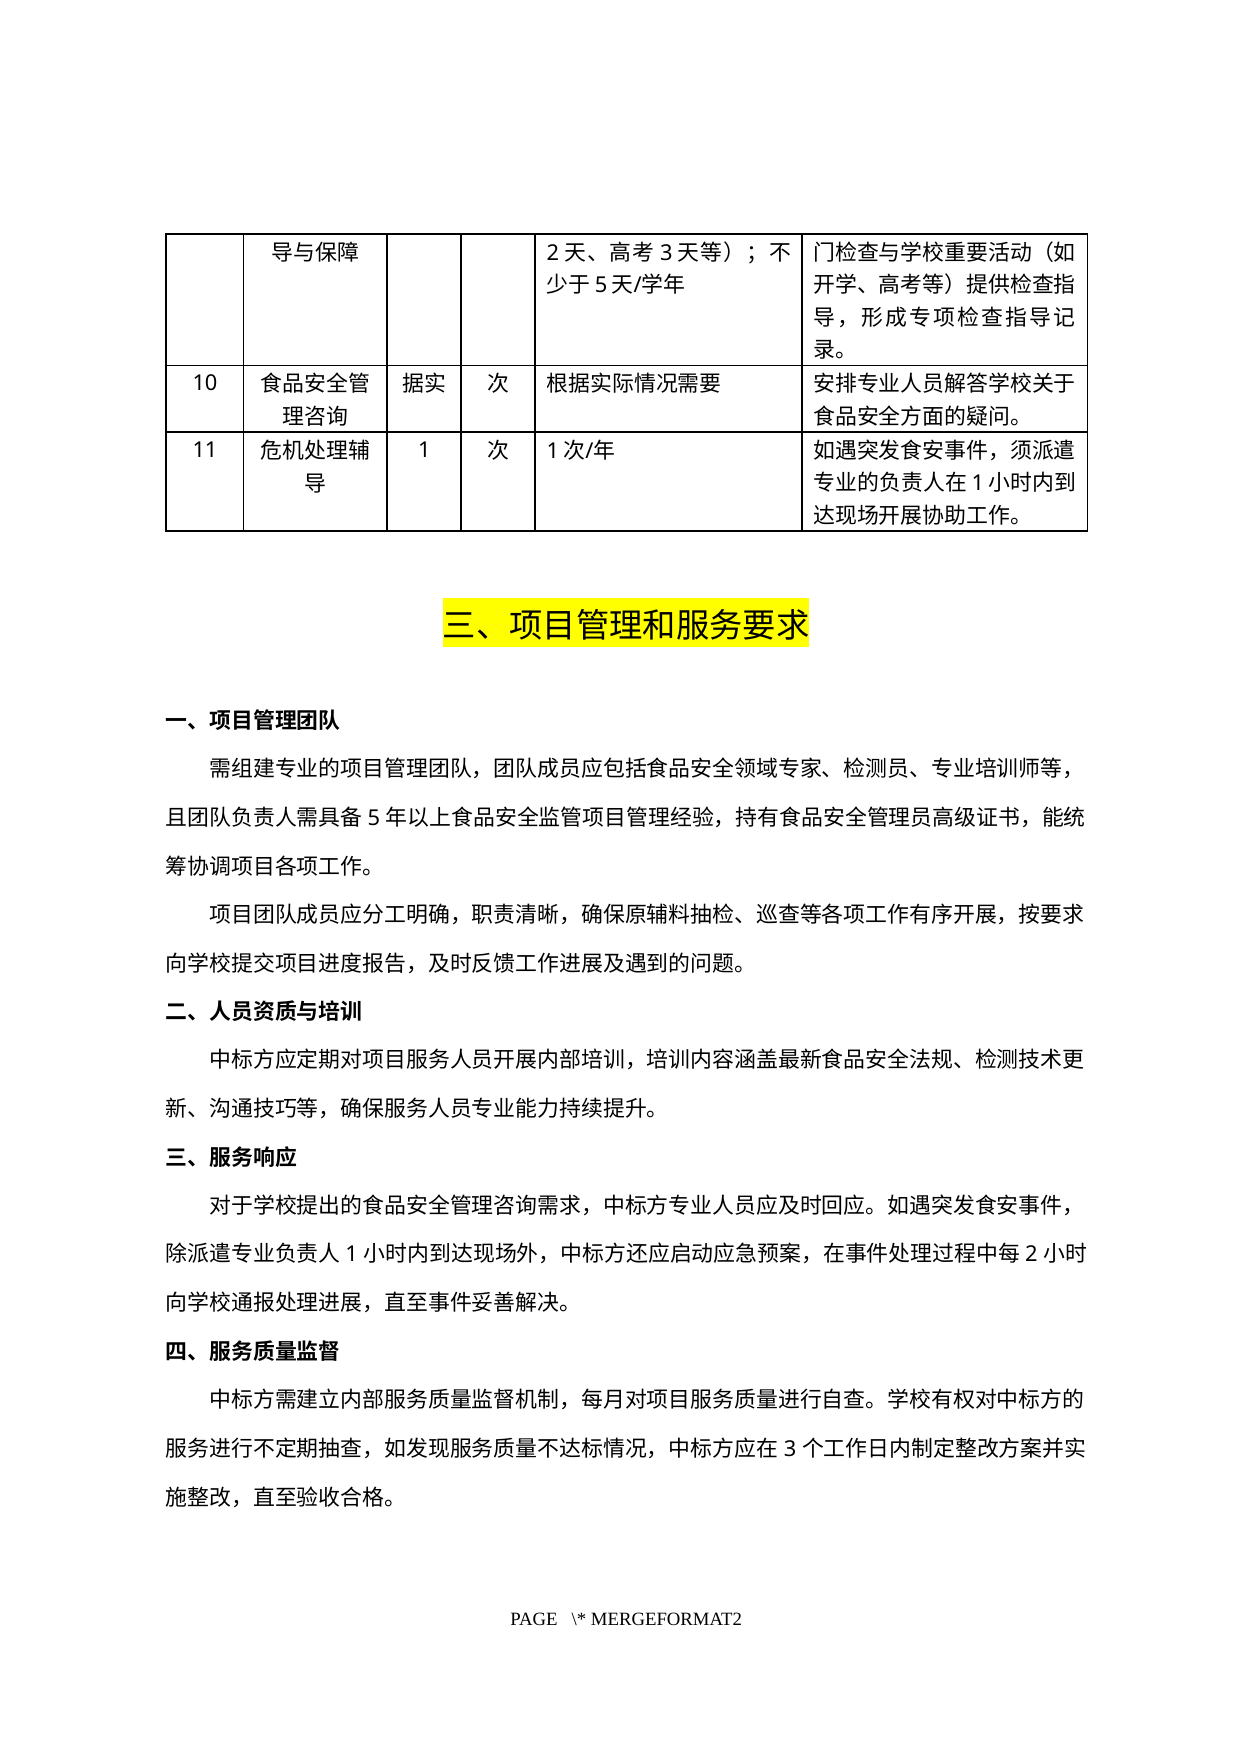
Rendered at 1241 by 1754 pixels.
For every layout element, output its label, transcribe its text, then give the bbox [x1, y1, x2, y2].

text 一、项目管理团队 [165, 702, 1087, 735]
text 项目团队成员应分工明确，职责清晰，确保原辅料抽检、巡查等各项工作有序开展，按要求向学校提交项目进度报告，及时反馈工作进展及遇到的问题。 [165, 897, 1087, 978]
table_cell 5 [388, 235, 460, 364]
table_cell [803, 235, 1087, 364]
table_cell 危机处理辅导 [244, 433, 386, 530]
text 中标方应定期对项目服务人员开展内部培训，培训内容涵盖最新食品安全法规、检测技术更新、沟通技巧等，确保服务人员专业能力持续提升。 [165, 1042, 1087, 1123]
text 三、服务响应 [165, 1139, 1087, 1172]
table_cell 据实 [388, 366, 460, 431]
table_cell 次 [462, 366, 534, 431]
table_cell 如遇突发食安事件，须派遣专业的负责人在1小时内到达现场开展协助工作。 [803, 433, 1087, 530]
text 三、项目管理和服务要求 [165, 590, 1087, 655]
text 二、人员资质与培训 [165, 994, 1087, 1026]
table_cell 天 [462, 235, 534, 364]
table_cell 9 [167, 235, 243, 364]
text 需组建专业的项目管理团队，团队成员应包括食品安全领域专家、检测员、专业培训师等，且团队负责人需具备 5 年以上食品安全监管项目管理经验，持有食品安全管理员高级证书，能统筹协调项目各项工作。 [165, 751, 1087, 881]
table_cell 专项检查指导与保障 [244, 235, 386, 364]
table_cell 安排专业人员解答学校关于食品安全方面的疑问。 [803, 366, 1087, 431]
table_cell 10 [167, 366, 243, 431]
table_cell 食品安全管理咨询 [244, 366, 386, 431]
table_cell 根据实际情况需要 [536, 366, 801, 431]
table_cell 1次/年 [536, 433, 801, 530]
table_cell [536, 235, 801, 364]
table_cell 11 [167, 433, 243, 530]
text 四、服务质量监督 [165, 1333, 1087, 1366]
text 中标方需建立内部服务质量监督机制，每月对项目服务质量进行自查。学校有权对中标方的服务进行不定期抽查，如发现服务质量不达标情况，中标方应在 3 个工作日内制定整改方案并实施整改，直至验收合格。 [165, 1382, 1087, 1512]
table_cell 1 [388, 433, 460, 530]
table_cell 次 [462, 433, 534, 530]
text 对于学校提出的食品安全管理咨询需求，中标方专业人员应及时回应。如遇突发食安事件，除派遣专业负责人 1 小时内到达现场外，中标方还应启动应急预案，在事件处理过程中每 2 小时向学校通报处理进展，直至事件妥善解决。 [165, 1187, 1087, 1317]
